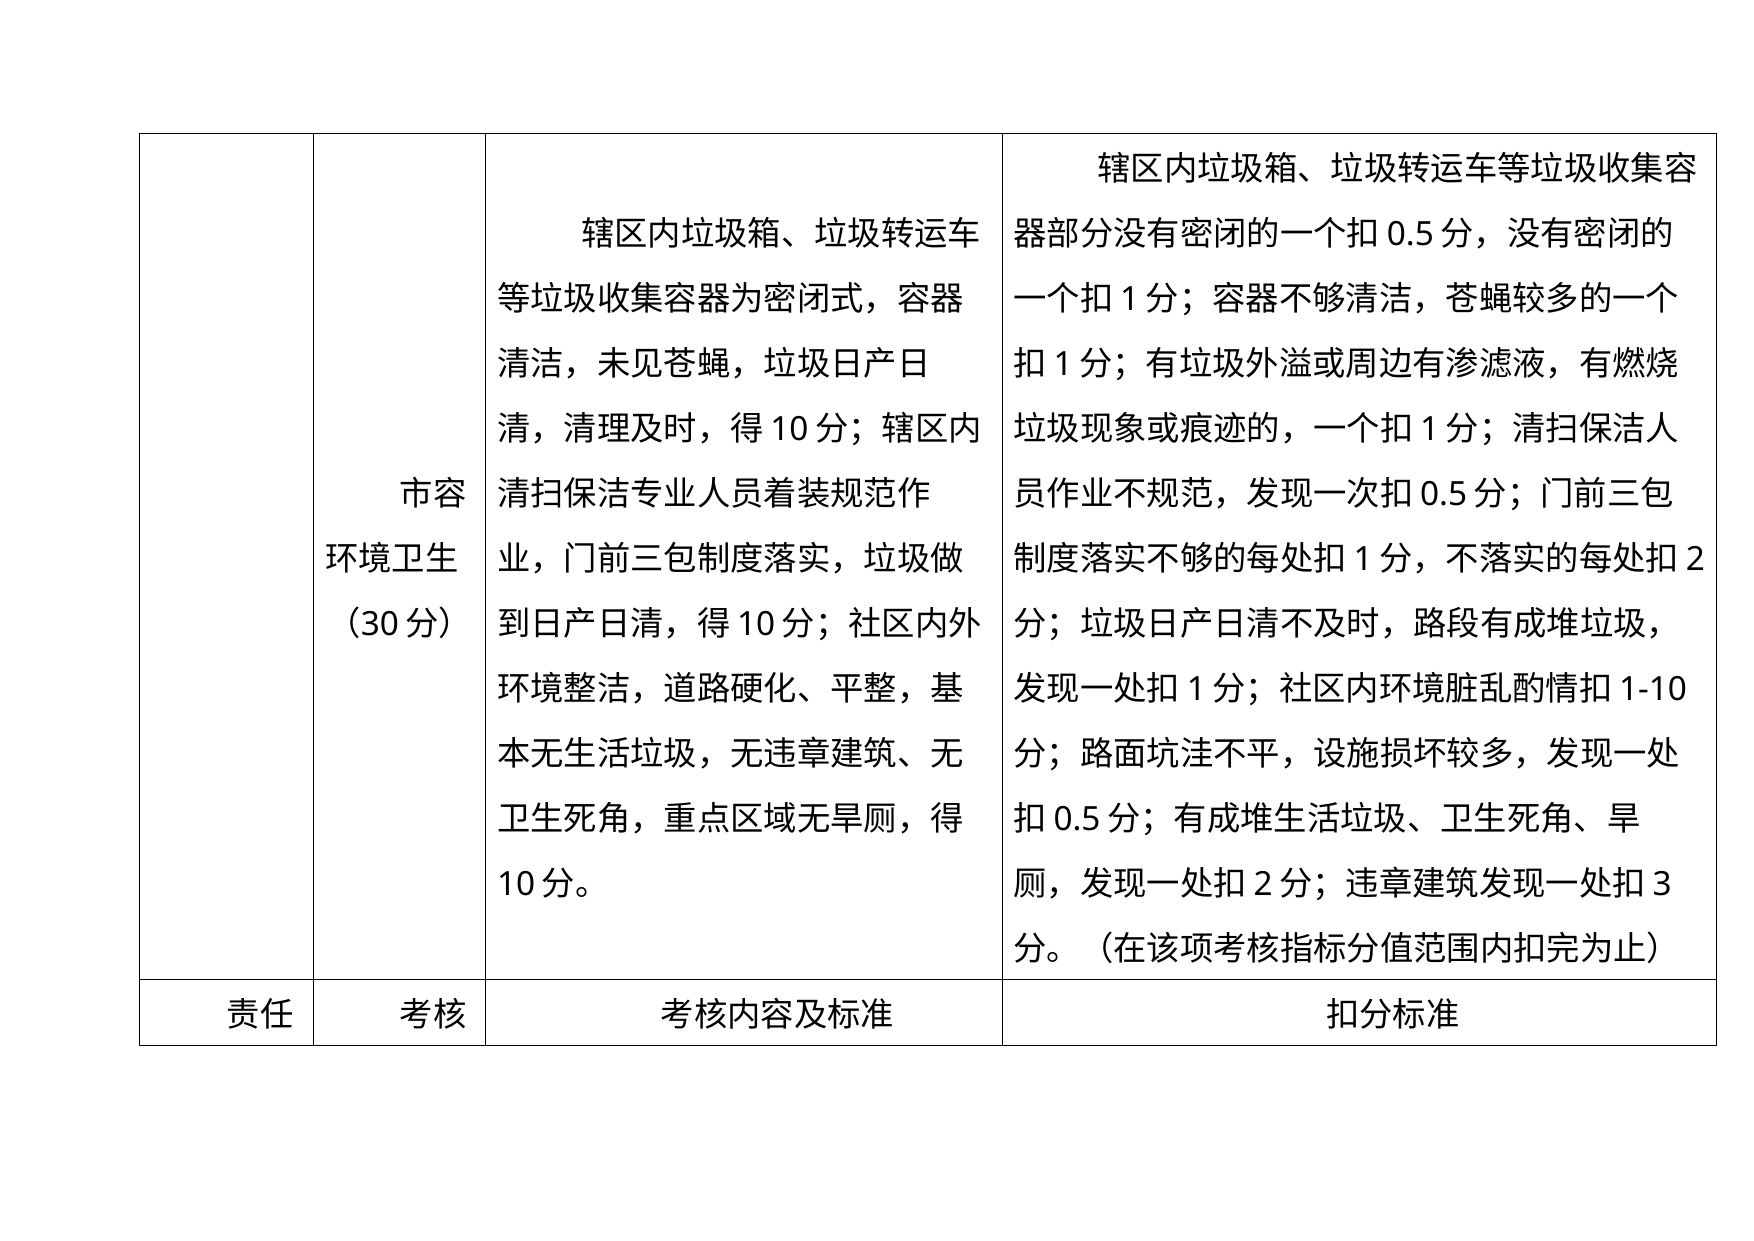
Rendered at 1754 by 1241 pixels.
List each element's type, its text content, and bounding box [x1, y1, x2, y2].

table_cell 责任部门单位 [140, 980, 313, 1045]
table_cell 考核内容及标准 [486, 980, 1002, 1045]
table_cell 考核指标及分值 [314, 980, 485, 1045]
table_cell 扣分标准 [1003, 980, 1716, 1045]
table_cell 市容环境卫生 （30分） [314, 134, 485, 979]
table_cell 辖区内垃圾箱、垃圾转运车等垃圾收集容器为密闭式，容器清洁，未见苍蝇，垃圾日产日清，清理及时，得10分；辖区内清扫保洁专业人员着装规范作业，门前三包制度落实，垃圾做到日产日清，得10分；社区内外环境整洁，道路硬化、平整，基本无生活垃圾，无违章建筑、无卫生死角，重点区域无旱厕，得10分。 [486, 134, 1002, 979]
table_cell 辖区内垃圾箱、垃圾转运车等垃圾收集容器部分没有密闭的一个扣0.5分，没有密闭的一个扣1分；容器不够清洁，苍蝇较多的一个扣1分；有垃圾外溢或周边有渗滤液，有燃烧垃圾现象或痕迹的，一个扣1分；清扫保洁人员作业不规范，发现一次扣0.5分；门前三包制度落实不够的每处扣1分，不落实的每处扣2分；垃圾日产日清不及时，路段有成堆垃圾，发现一处扣1分；社区内环境脏乱酌情扣1-10分；路面坑洼不平，设施损坏较多，发现一处扣0.5分；有成堆生活垃圾、卫生死角、旱厕，发现一处扣2分；违章建筑发现一处扣3分。（在该项考核指标分值范围内扣完为止） [1003, 134, 1716, 979]
